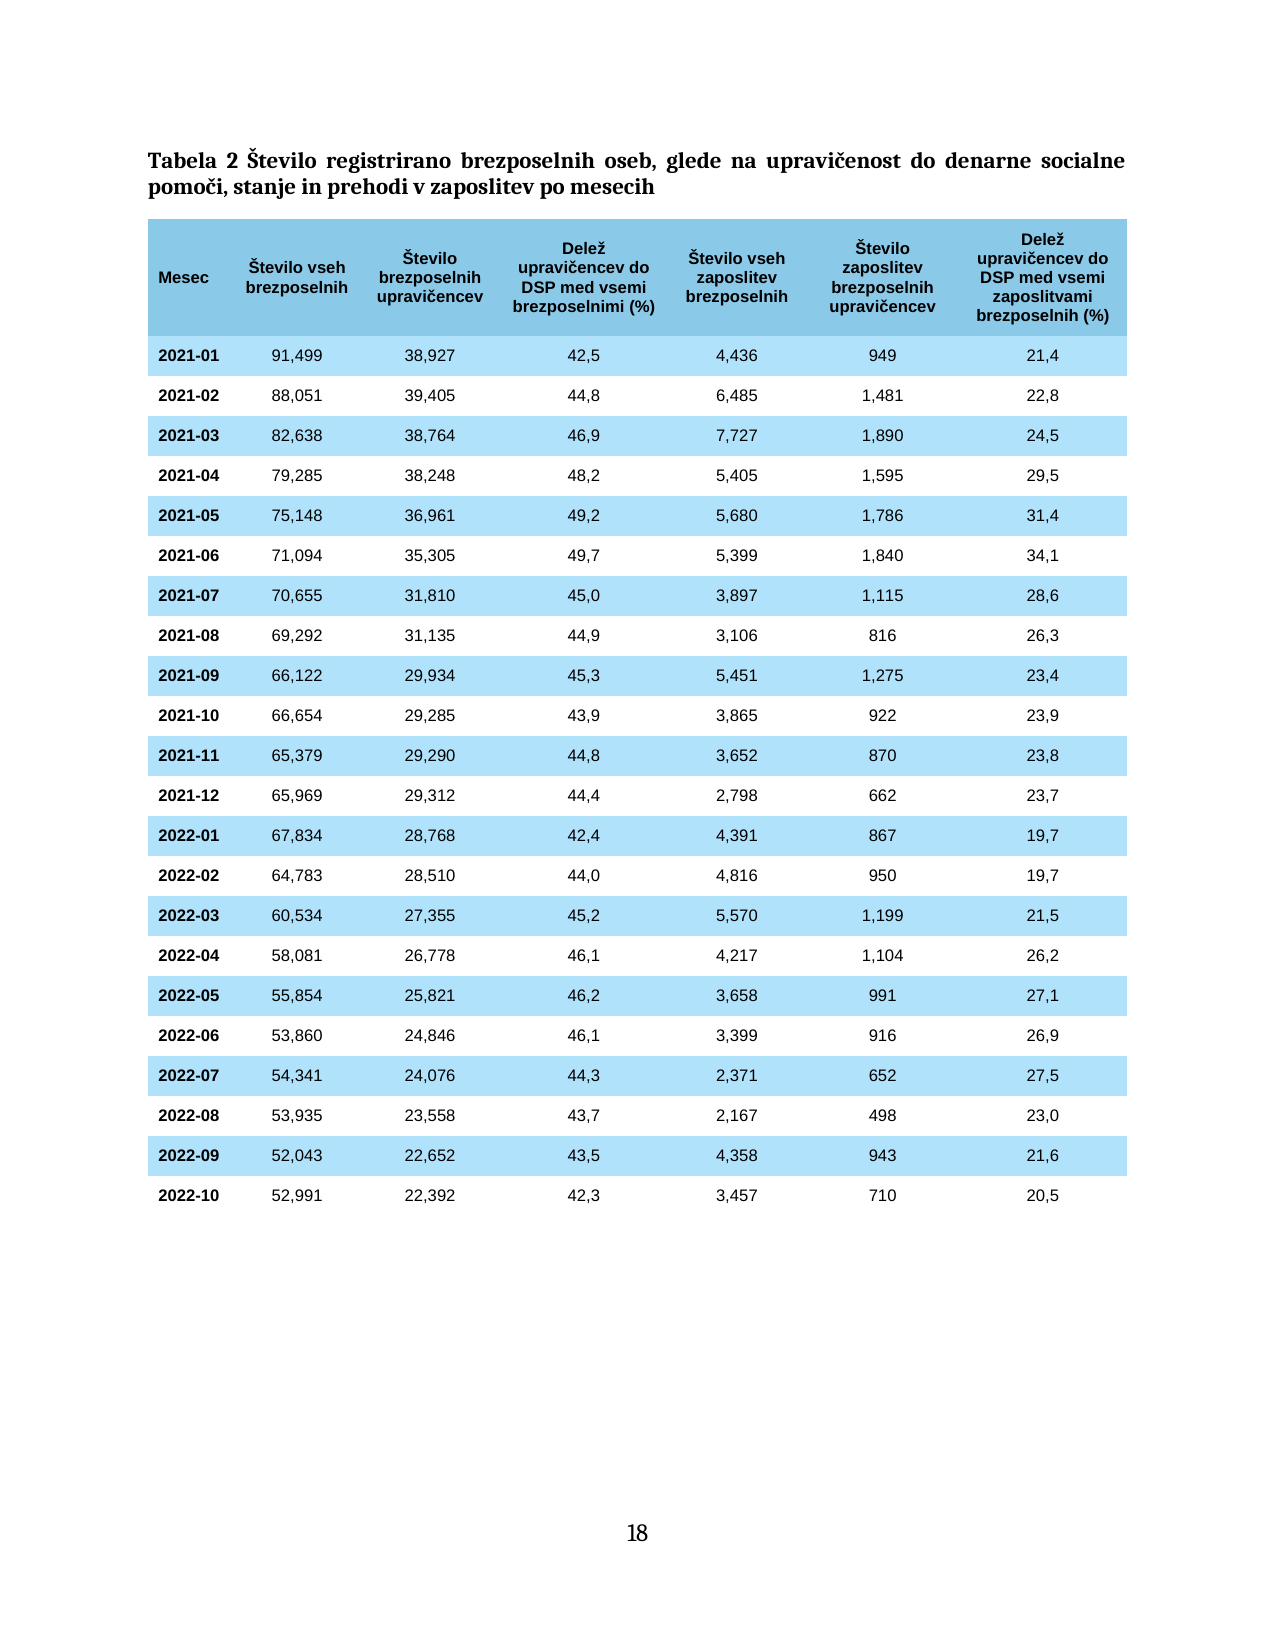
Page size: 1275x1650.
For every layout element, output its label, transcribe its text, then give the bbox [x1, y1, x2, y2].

table_cell 38,927 [359, 336, 501, 376]
table_cell 49,7 [501, 536, 666, 576]
table_cell 35,305 [359, 536, 501, 576]
table_cell 23,8 [958, 736, 1127, 776]
table_cell 867 [807, 816, 958, 856]
table_cell 1,199 [807, 896, 958, 936]
table_cell 23,9 [958, 696, 1127, 736]
table_cell 2021-04 [148, 456, 235, 496]
table_cell 71,094 [235, 536, 359, 576]
table_cell 19,7 [958, 856, 1127, 896]
table_cell 79,285 [235, 456, 359, 496]
table_cell 23,7 [958, 776, 1127, 816]
table_cell 3,865 [666, 696, 807, 736]
table_cell 53,860 [235, 1016, 359, 1056]
table_cell 5,570 [666, 896, 807, 936]
table_cell 64,783 [235, 856, 359, 896]
table_cell 2022-02 [148, 856, 235, 896]
table_cell 42,4 [501, 816, 666, 856]
table_cell 29,285 [359, 696, 501, 736]
table_cell 498 [807, 1096, 958, 1136]
table_header Število brezposelnih upravičencev [359, 219, 501, 336]
table_cell 24,846 [359, 1016, 501, 1056]
table_cell 27,1 [958, 976, 1127, 1016]
table_cell 44,4 [501, 776, 666, 816]
table_cell 23,4 [958, 656, 1127, 696]
table_cell 4,436 [666, 336, 807, 376]
table_cell 2022-07 [148, 1056, 235, 1096]
table_cell 22,392 [359, 1176, 501, 1216]
table_cell 20,5 [958, 1176, 1127, 1216]
table_cell 24,5 [958, 416, 1127, 456]
table_cell 991 [807, 976, 958, 1016]
table_cell 652 [807, 1056, 958, 1096]
table_cell 21,4 [958, 336, 1127, 376]
table_cell 26,778 [359, 936, 501, 976]
table_cell 2021-08 [148, 616, 235, 656]
table_cell 3,897 [666, 576, 807, 616]
table_cell 70,655 [235, 576, 359, 616]
table_cell 22,652 [359, 1136, 501, 1176]
table_cell 65,379 [235, 736, 359, 776]
table_cell 816 [807, 616, 958, 656]
table_cell 26,2 [958, 936, 1127, 976]
table_cell 44,9 [501, 616, 666, 656]
table_cell 2021-09 [148, 656, 235, 696]
table_cell 2021-06 [148, 536, 235, 576]
table_cell 2022-09 [148, 1136, 235, 1176]
table_cell 45,0 [501, 576, 666, 616]
table_cell 69,292 [235, 616, 359, 656]
table_cell 2021-01 [148, 336, 235, 376]
table_cell 3,457 [666, 1176, 807, 1216]
table_cell 45,3 [501, 656, 666, 696]
table_cell 28,510 [359, 856, 501, 896]
table_cell 2,167 [666, 1096, 807, 1136]
table_cell 2021-11 [148, 736, 235, 776]
table_cell 4,358 [666, 1136, 807, 1176]
table_cell 48,2 [501, 456, 666, 496]
table_cell 88,051 [235, 376, 359, 416]
table_cell 46,9 [501, 416, 666, 456]
table_cell 2022-03 [148, 896, 235, 936]
table_cell 2021-10 [148, 696, 235, 736]
table_cell 26,3 [958, 616, 1127, 656]
table_cell 45,2 [501, 896, 666, 936]
table_cell 44,3 [501, 1056, 666, 1096]
table_cell 67,834 [235, 816, 359, 856]
table_cell 4,391 [666, 816, 807, 856]
table_cell 662 [807, 776, 958, 816]
table_cell 23,0 [958, 1096, 1127, 1136]
table_cell 5,451 [666, 656, 807, 696]
table_cell 2021-12 [148, 776, 235, 816]
table_cell 4,217 [666, 936, 807, 976]
table_cell 1,115 [807, 576, 958, 616]
table_cell 39,405 [359, 376, 501, 416]
table_cell 1,104 [807, 936, 958, 976]
table_cell 2,798 [666, 776, 807, 816]
table_header Delež upravičencev do DSP med vsemi brezposelnimi (%) [501, 219, 666, 336]
table_cell 31,135 [359, 616, 501, 656]
table_cell 75,148 [235, 496, 359, 536]
table_cell 34,1 [958, 536, 1127, 576]
table_cell 3,658 [666, 976, 807, 1016]
table_cell 52,991 [235, 1176, 359, 1216]
table_cell 2022-05 [148, 976, 235, 1016]
table_cell 922 [807, 696, 958, 736]
table_header Število zaposlitev brezposelnih upravičencev [807, 219, 958, 336]
table_cell 5,680 [666, 496, 807, 536]
table_cell 44,0 [501, 856, 666, 896]
table_cell 46,1 [501, 1016, 666, 1056]
table_cell 31,810 [359, 576, 501, 616]
table_cell 24,076 [359, 1056, 501, 1096]
table_cell 49,2 [501, 496, 666, 536]
table_cell 65,969 [235, 776, 359, 816]
table_cell 66,122 [235, 656, 359, 696]
table_cell 2022-10 [148, 1176, 235, 1216]
table_cell 1,786 [807, 496, 958, 536]
table_cell 43,7 [501, 1096, 666, 1136]
table_cell 46,2 [501, 976, 666, 1016]
table_cell 91,499 [235, 336, 359, 376]
table_cell 1,840 [807, 536, 958, 576]
table_cell 870 [807, 736, 958, 776]
table_cell 1,275 [807, 656, 958, 696]
table_cell 1,481 [807, 376, 958, 416]
table_cell 28,768 [359, 816, 501, 856]
table_cell 916 [807, 1016, 958, 1056]
table_cell 21,5 [958, 896, 1127, 936]
table_cell 2,371 [666, 1056, 807, 1096]
table_cell 3,106 [666, 616, 807, 656]
table_cell 52,043 [235, 1136, 359, 1176]
table_header Delež upravičencev do DSP med vsemi zaposlitvami brezposelnih (%) [958, 219, 1127, 336]
table_cell 58,081 [235, 936, 359, 976]
table_cell 2022-08 [148, 1096, 235, 1136]
table_cell 29,934 [359, 656, 501, 696]
table_cell 23,558 [359, 1096, 501, 1136]
table_header Število vseh zaposlitev brezposelnih [666, 219, 807, 336]
table_cell 1,595 [807, 456, 958, 496]
table_cell 2021-05 [148, 496, 235, 536]
text Tabela 2 Število registrirano brezposelnih oseb, glede na upravičenost do denarne socialne pomoči, stanje in prehodi v zaposlitev po mesecih [148, 148, 1127, 200]
table_cell 44,8 [501, 376, 666, 416]
table_cell 4,816 [666, 856, 807, 896]
table_cell 25,821 [359, 976, 501, 1016]
table_cell 29,290 [359, 736, 501, 776]
table_cell 29,312 [359, 776, 501, 816]
table_cell 55,854 [235, 976, 359, 1016]
table_cell 46,1 [501, 936, 666, 976]
table_cell 5,399 [666, 536, 807, 576]
table_cell 38,764 [359, 416, 501, 456]
table_cell 2022-04 [148, 936, 235, 976]
table_cell 42,5 [501, 336, 666, 376]
table_cell 53,935 [235, 1096, 359, 1136]
table_cell 38,248 [359, 456, 501, 496]
table_cell 2022-06 [148, 1016, 235, 1056]
table_cell 43,5 [501, 1136, 666, 1176]
table_cell 27,5 [958, 1056, 1127, 1096]
table_cell 27,355 [359, 896, 501, 936]
table_cell 21,6 [958, 1136, 1127, 1176]
table_cell 36,961 [359, 496, 501, 536]
table_cell 950 [807, 856, 958, 896]
table_cell 66,654 [235, 696, 359, 736]
table_header Mesec [148, 219, 235, 336]
table_cell 2021-03 [148, 416, 235, 456]
table_cell 2022-01 [148, 816, 235, 856]
table_cell 82,638 [235, 416, 359, 456]
table_cell 42,3 [501, 1176, 666, 1216]
table_cell 31,4 [958, 496, 1127, 536]
table_cell 43,9 [501, 696, 666, 736]
table_cell 19,7 [958, 816, 1127, 856]
table_cell 2021-02 [148, 376, 235, 416]
table_cell 943 [807, 1136, 958, 1176]
table_cell 26,9 [958, 1016, 1127, 1056]
table_cell 29,5 [958, 456, 1127, 496]
table_cell 949 [807, 336, 958, 376]
table_cell 28,6 [958, 576, 1127, 616]
table_cell 1,890 [807, 416, 958, 456]
table_cell 3,399 [666, 1016, 807, 1056]
table_cell 3,652 [666, 736, 807, 776]
table_cell 7,727 [666, 416, 807, 456]
table_cell 6,485 [666, 376, 807, 416]
table_cell 44,8 [501, 736, 666, 776]
table_cell 60,534 [235, 896, 359, 936]
table_cell 54,341 [235, 1056, 359, 1096]
table_cell 710 [807, 1176, 958, 1216]
table_cell 2021-07 [148, 576, 235, 616]
table_cell 22,8 [958, 376, 1127, 416]
table_cell 5,405 [666, 456, 807, 496]
table_header Število vseh brezposelnih [235, 219, 359, 336]
